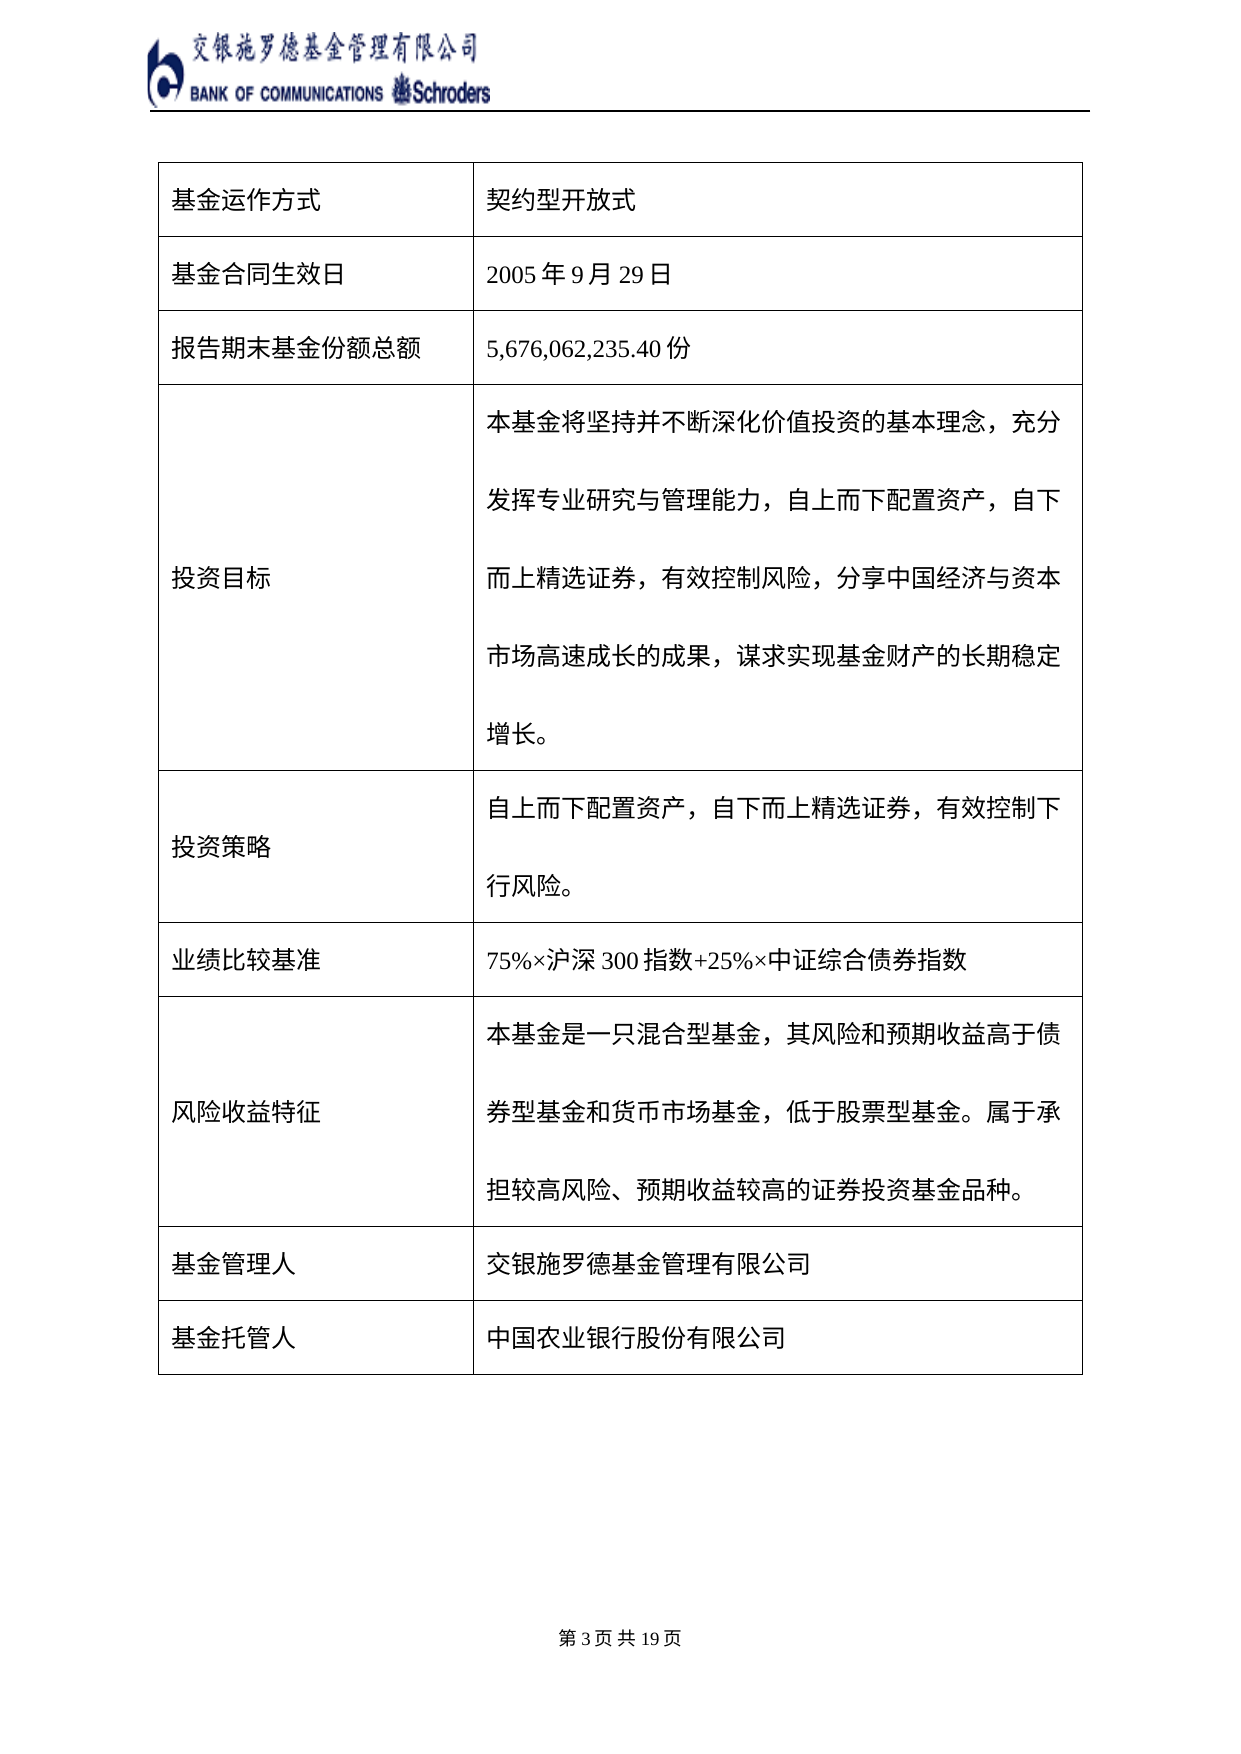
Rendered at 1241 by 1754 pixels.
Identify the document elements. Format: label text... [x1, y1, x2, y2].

table_cell 2005年9月29日 [474, 237, 1082, 310]
table_cell 基金运作方式 [159, 163, 473, 236]
table_cell 5,676,062,235.40份 [474, 311, 1082, 384]
picture [147, 32, 490, 108]
table_cell 75%×沪深300指数+25%×中证综合债券指数 [474, 923, 1082, 996]
table_cell 风险收益特征 [159, 997, 473, 1226]
table_cell 投资策略 [159, 771, 473, 922]
table_cell 本基金是一只混合型基金，其风险和预期收益高于债券型基金和货币市场基金，低于股票型基金。属于承担较高风险、预期收益较高的证券投资基金品种。 [474, 997, 1082, 1226]
table_cell 基金管理人 [159, 1227, 473, 1300]
table_cell 业绩比较基准 [159, 923, 473, 996]
table_cell 基金托管人 [159, 1301, 473, 1374]
table_cell 交银施罗德基金管理有限公司 [474, 1227, 1082, 1300]
table_cell 本基金将坚持并不断深化价值投资的基本理念，充分发挥专业研究与管理能力，自上而下配置资产，自下而上精选证券，有效控制风险，分享中国经济与资本市场高速成长的成果，谋求实现基金财产的长期稳定增长。 [474, 385, 1082, 770]
table_cell 报告期末基金份额总额 [159, 311, 473, 384]
table_cell 基金合同生效日 [159, 237, 473, 310]
table_cell 契约型开放式 [474, 163, 1082, 236]
table_cell 中国农业银行股份有限公司 [474, 1301, 1082, 1374]
table_cell 自上而下配置资产，自下而上精选证券，有效控制下行风险。 [474, 771, 1082, 922]
table_cell 投资目标 [159, 385, 473, 770]
